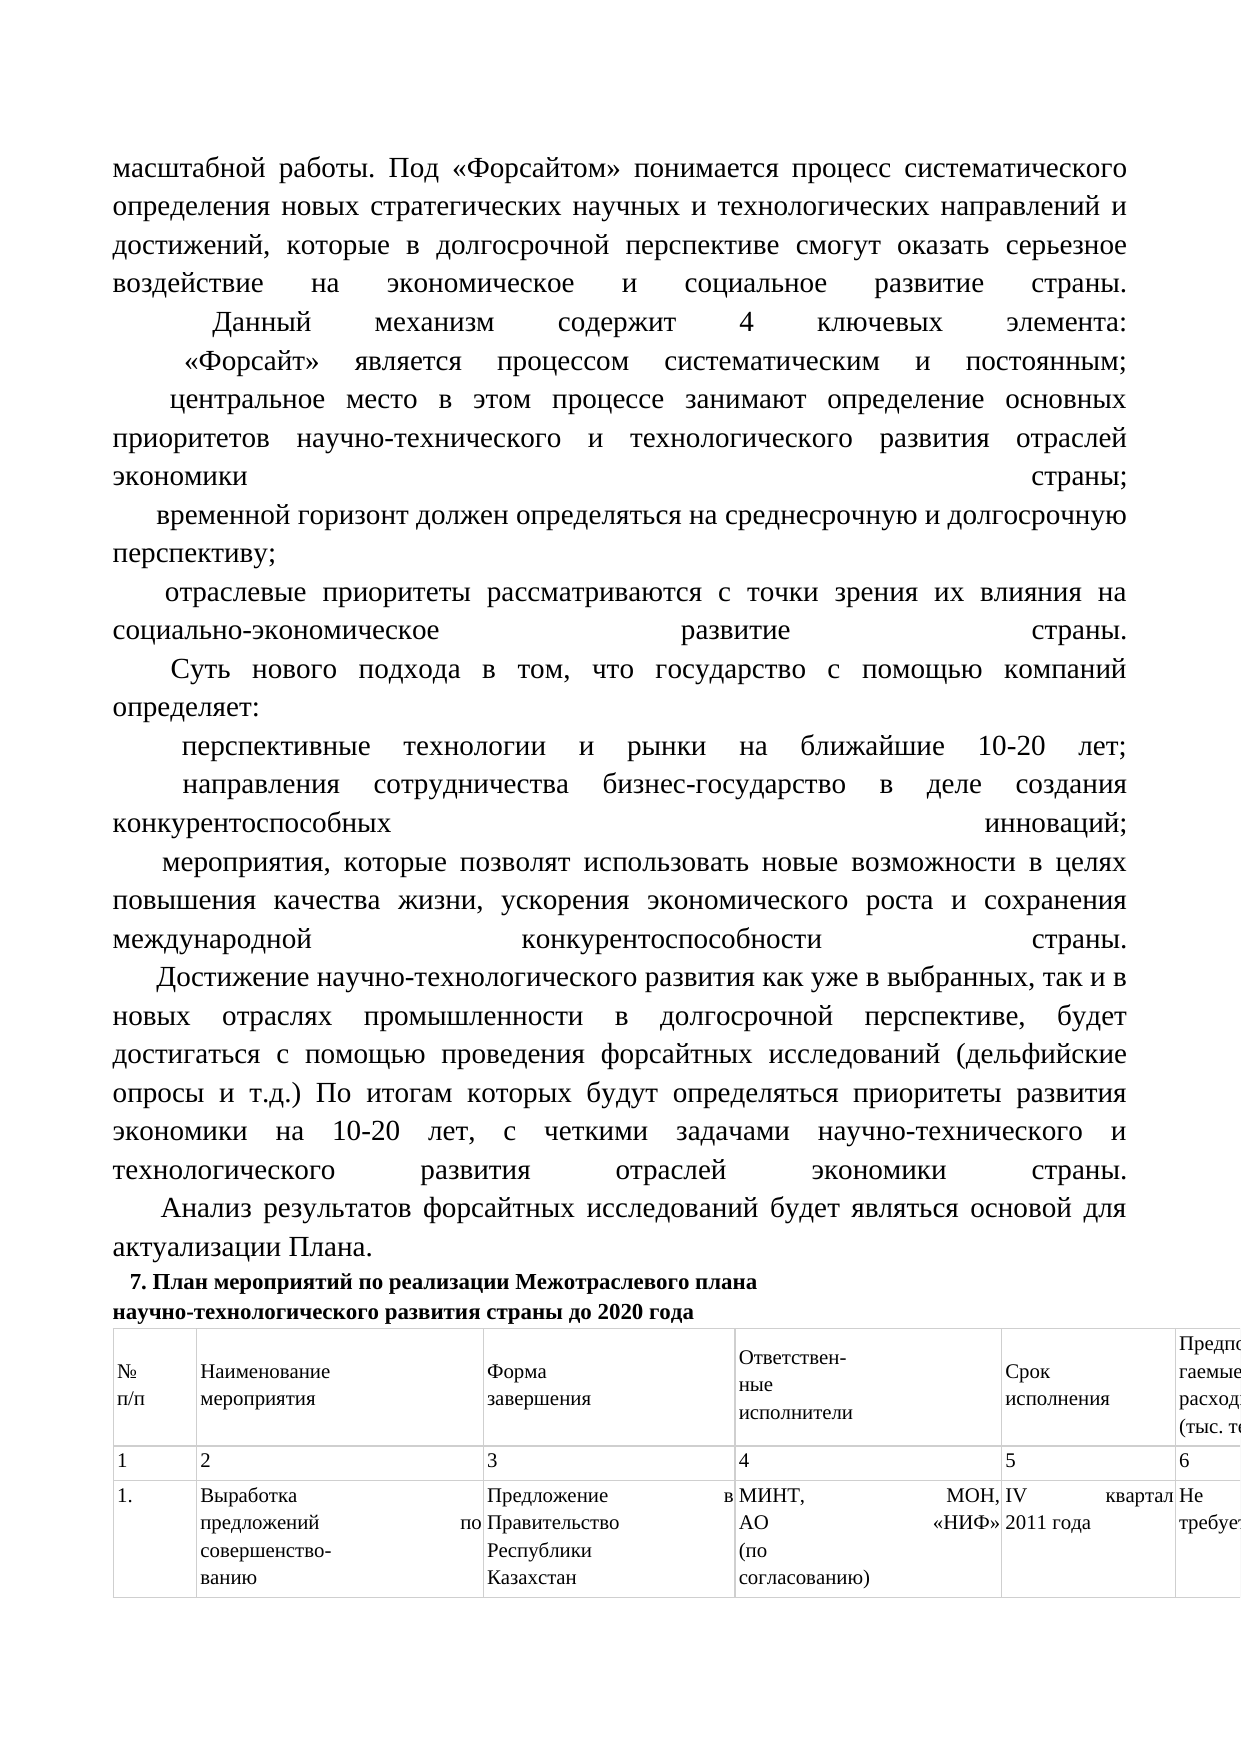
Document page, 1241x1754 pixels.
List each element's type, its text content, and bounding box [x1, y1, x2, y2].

table_header Форма завершения [484, 1329, 734, 1445]
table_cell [197, 1481, 483, 1597]
table_header № п/п [114, 1329, 196, 1445]
table_cell 5 [1002, 1447, 1175, 1480]
table_cell 1. [114, 1481, 196, 1597]
table_cell 2 [197, 1447, 483, 1480]
table_cell 4 [736, 1447, 1001, 1480]
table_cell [484, 1481, 734, 1597]
table_header Наименование мероприятия [197, 1329, 483, 1445]
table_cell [1002, 1481, 1175, 1597]
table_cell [736, 1481, 1001, 1597]
table_cell 6 [1176, 1447, 1240, 1480]
table_header Ответствен- ные исполнители [736, 1329, 1001, 1445]
table_cell Не требуется [1176, 1481, 1240, 1597]
table_header Предпола- гаемые расходы (тыс. тенге) [1176, 1329, 1240, 1445]
table_cell 1 [114, 1447, 196, 1480]
table_header Срок исполнения [1002, 1329, 1175, 1445]
text 7. План мероприятий по реализации Межотраслевого плана научно-технологического развития страны до 2020 года [112, 1268, 1128, 1324]
table_cell 3 [484, 1447, 734, 1480]
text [112, 150, 1128, 1263]
